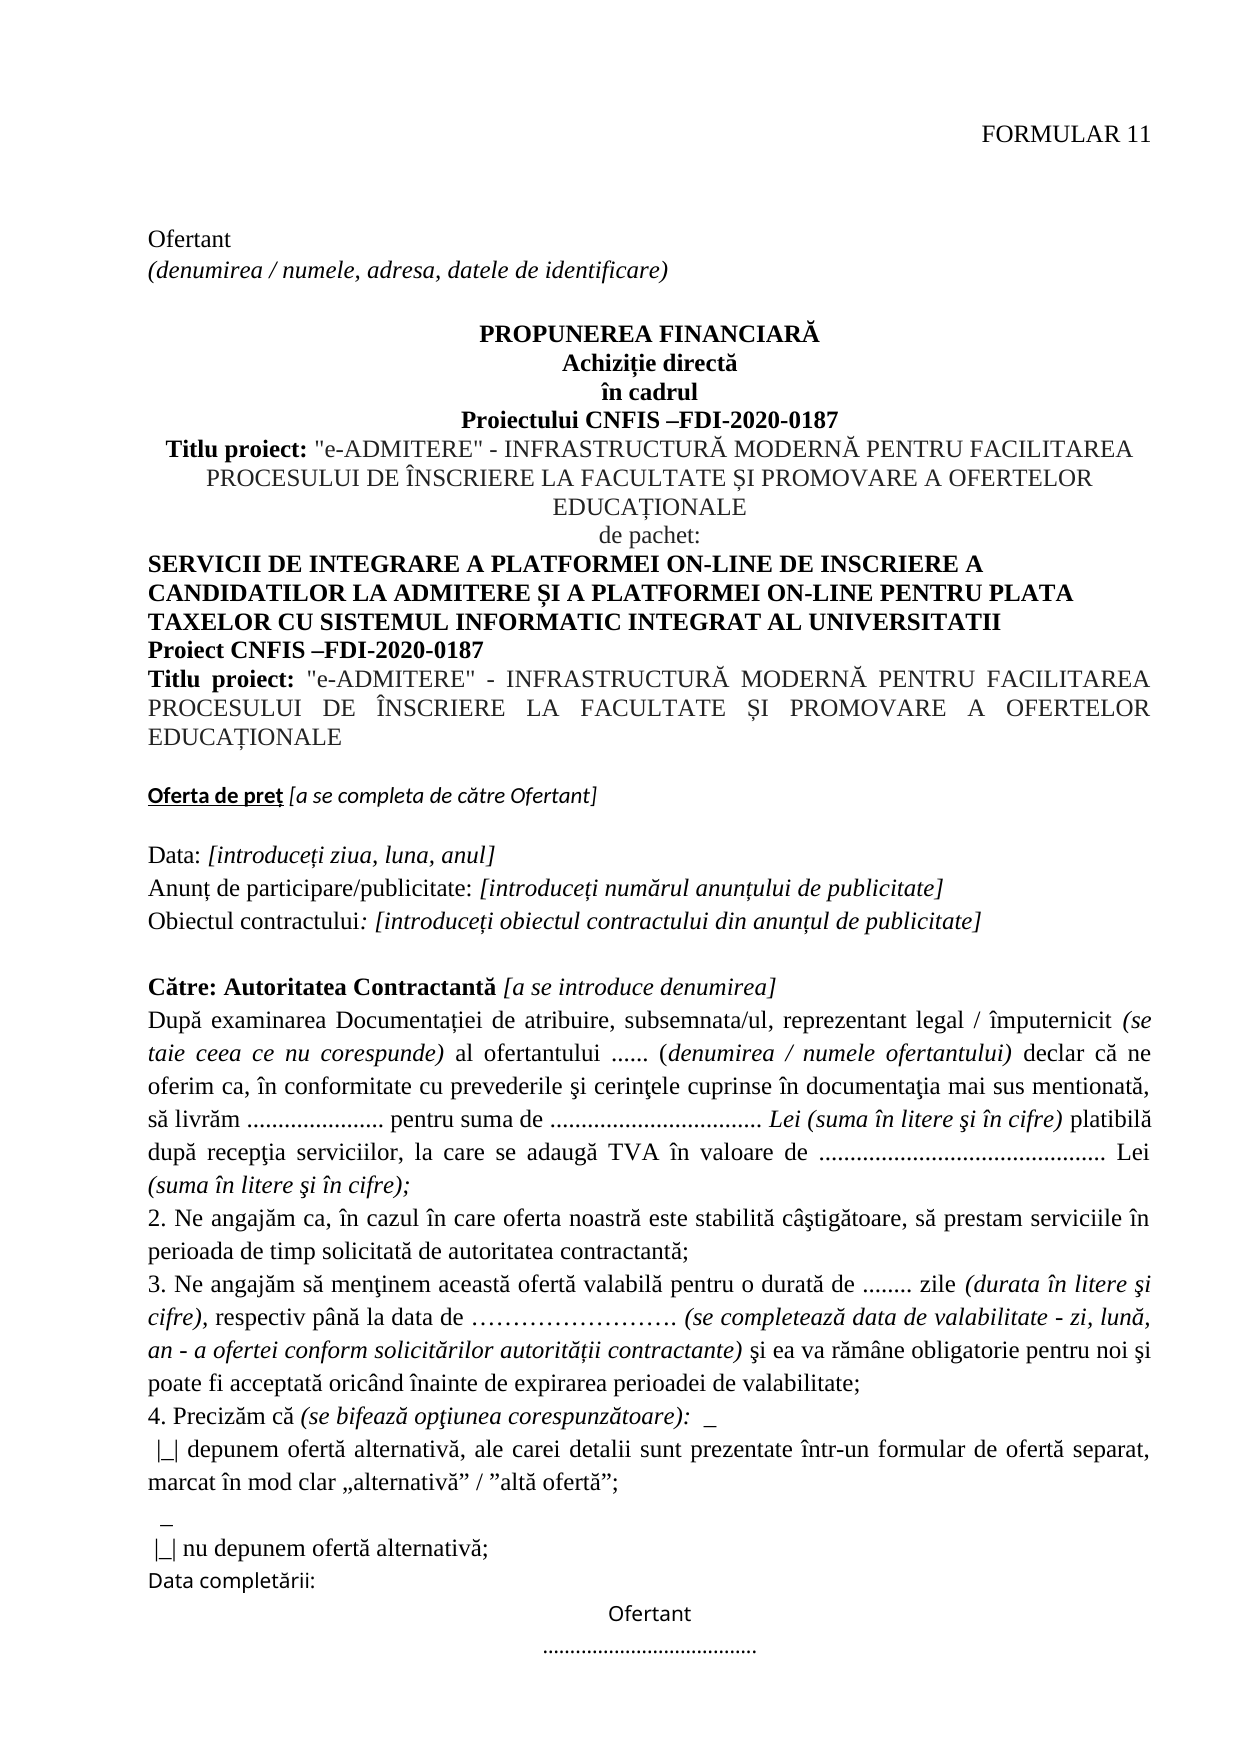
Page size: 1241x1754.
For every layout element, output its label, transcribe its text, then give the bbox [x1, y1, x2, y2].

text După examinarea Documentației de atribuire, subsemnata/ul, reprezentant legal / împuternicit (se taie ceea ce nu corespunde) al ofertantului ...... (denumirea / numele ofertantului) declar că ne oferim ca, în conformitate cu prevederile şi cerinţele cuprinse în documentaţia mai sus mentionată, să livrăm ...................... pentru suma de .................................. Lei (suma în litere şi în cifre) platibilă după recepţia serviciilor, la care se adaugă TVA în valoare de .............................................. Lei (suma în litere şi în cifre); [148, 1005, 1152, 1199]
text Achiziție directă [148, 348, 1152, 377]
text |_| depunem ofertă alternativă, ale carei detalii sunt prezentate într-un formular de ofertă separat, marcat în mod clar „alternativă” / ”altă ofertă”; [148, 1434, 1152, 1496]
text 4. Precizăm că (se bifează opţiunea corespunzătoare): _ [148, 1401, 1152, 1430]
text SERVICII DE INTEGRARE A PLATFORMEI ON-LINE DE INSCRIERE A CANDIDATILOR LA ADMITERE ȘI A PLATFORMEI ON-LINE PENTRU PLATA TAXELOR CU SISTEMUL INFORMATIC INTEGRAT AL UNIVERSITATII [148, 549, 1152, 635]
text PROPUNEREA FINANCIARĂ [148, 319, 1152, 348]
text ……....……………………….. [148, 1632, 1152, 1660]
text Ofertant [148, 1599, 1152, 1627]
text (denumirea / numele, adresa, datele de identificare) [148, 255, 1152, 284]
text Anunț de participare/publicitate: [introduceți numărul anunțului de publicitate] [148, 873, 1152, 902]
text Proiect CNFIS –FDI-2020-0187 [148, 635, 1152, 664]
text în cadrul [148, 377, 1152, 405]
text de pachet: [148, 520, 1152, 549]
text Titlu proiect: "e-ADMITERE" - INFRASTRUCTURĂ MODERNĂ PENTRU FACILITAREA PROCESULUI DE ÎNSCRIERE LA FACULTATE ȘI PROMOVARE A OFERTELOR EDUCAȚIONALE [148, 664, 1152, 750]
text Titlu proiect: "e-ADMITERE" - INFRASTRUCTURĂ MODERNĂ PENTRU FACILITAREA PROCESULUI DE ÎNSCRIERE LA FACULTATE ȘI PROMOVARE A OFERTELOR EDUCAȚIONALE [148, 434, 1152, 520]
text Obiectul contractului: [introduceți obiectul contractului din anunțul de publicitate] [148, 906, 1152, 935]
text FORMULAR 11 [148, 119, 1152, 148]
text 3. Ne angajăm să menţinem această ofertă valabilă pentru o durată de ........ zile (durata în litere şi cifre), respectiv până la data de ……………………. (se completează data de valabilitate - zi, lună, an - a ofertei conform solicitărilor autorității contractante) şi ea va rămâne obligatorie pentru noi şi poate fi acceptată oricând înainte de expirarea perioadei de valabilitate; [148, 1269, 1152, 1397]
text _ [148, 1500, 1152, 1529]
text 2. Ne angajăm ca, în cazul în care oferta noastră este stabilită câştigătoare, să prestam serviciile în perioada de timp solicitată de autoritatea contractantă; [148, 1203, 1152, 1265]
text |_| nu depunem ofertă alternativă; [148, 1533, 1152, 1562]
text Ofertant [148, 224, 1152, 253]
text Oferta de preț [a se completa de către Ofertant] [148, 781, 1152, 809]
text Proiectului CNFIS –FDI-2020-0187 [148, 405, 1152, 434]
text Data completării: [148, 1566, 1152, 1595]
text Data: [introduceți ziua, luna, anul] [148, 840, 1152, 869]
text Către: Autoritatea Contractantă [a se introduce denumirea] [148, 972, 1152, 1001]
